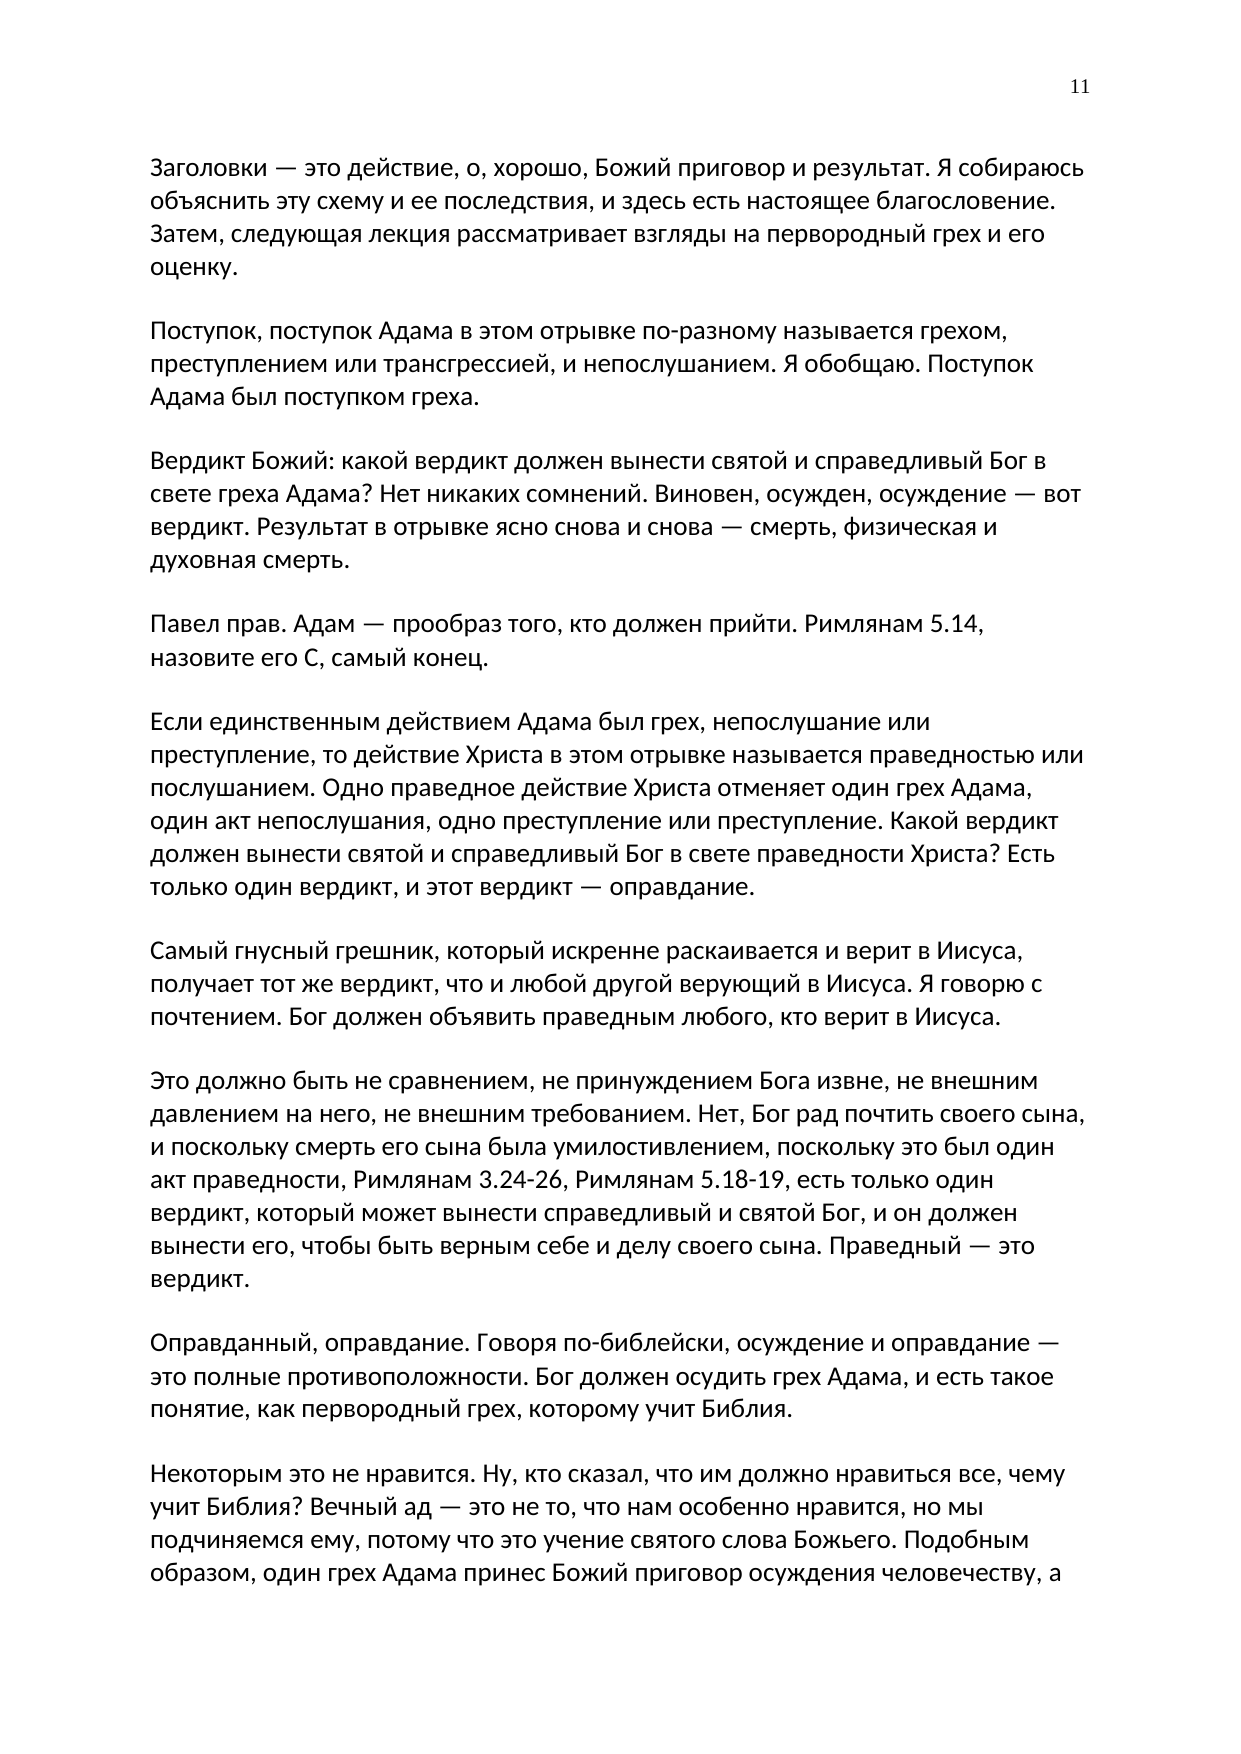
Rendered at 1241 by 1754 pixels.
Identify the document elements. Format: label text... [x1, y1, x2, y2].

text Это должно быть не сравнением, не принуждением Бога извне, не внешним давлением на него, не внешним требованием. Нет, Бог рад почтить своего сына, и поскольку смерть его сына была умилостивлением, поскольку это был один акт праведности, Римлянам 3.24-26, Римлянам 5.18-19, есть только один вердикт, который может вынести справедливый и святой Бог, и он должен вынести его, чтобы быть верным себе и делу своего сына. Праведный — это вердикт. [150, 1063, 1090, 1294]
text Самый гнусный грешник, который искренне раскаивается и верит в Иисуса, получает тот же вердикт, что и любой другой верующий в Иисуса. Я говорю с почтением. Бог должен объявить праведным любого, кто верит в Иисуса. [150, 933, 1090, 1032]
text Павел прав. Адам — прообраз того, кто должен прийти. Римлянам 5.14, назовите его С, самый конец. [150, 607, 1090, 673]
text Оправданный, оправдание. Говоря по-библейски, осуждение и оправдание — это полные противоположности. Бог должен осудить грех Адама, и есть такое понятие, как первородный грех, которому учит Библия. [150, 1326, 1090, 1425]
text Если единственным действием Адама был грех, непослушание или преступление, то действие Христа в этом отрывке называется праведностью или послушанием. Одно праведное действие Христа отменяет один грех Адама, один акт непослушания, одно преступление или преступление. Какой вердикт должен вынести святой и справедливый Бог в свете праведности Христа? Есть только один вердикт, и этот вердикт — оправдание. [150, 704, 1090, 902]
text Поступок, поступок Адама в этом отрывке по-разному называется грехом, преступлением или трансгрессией, и непослушанием. Я обобщаю. Поступок Адама был поступком греха. [150, 313, 1090, 412]
text Вердикт Божий: какой вердикт должен вынести святой и справедливый Бог в свете греха Адама? Нет никаких сомнений. Виновен, осужден, осуждение — вот вердикт. Результат в отрывке ясно снова и снова — смерть, физическая и духовная смерть. [150, 443, 1090, 576]
text Заголовки — это действие, о, хорошо, Божий приговор и результат. Я собираюсь объяснить эту схему и ее последствия, и здесь есть настоящее благословение. Затем, следующая лекция рассматривает взгляды на первородный грех и его оценку. [150, 150, 1090, 282]
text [150, 1456, 1090, 1588]
